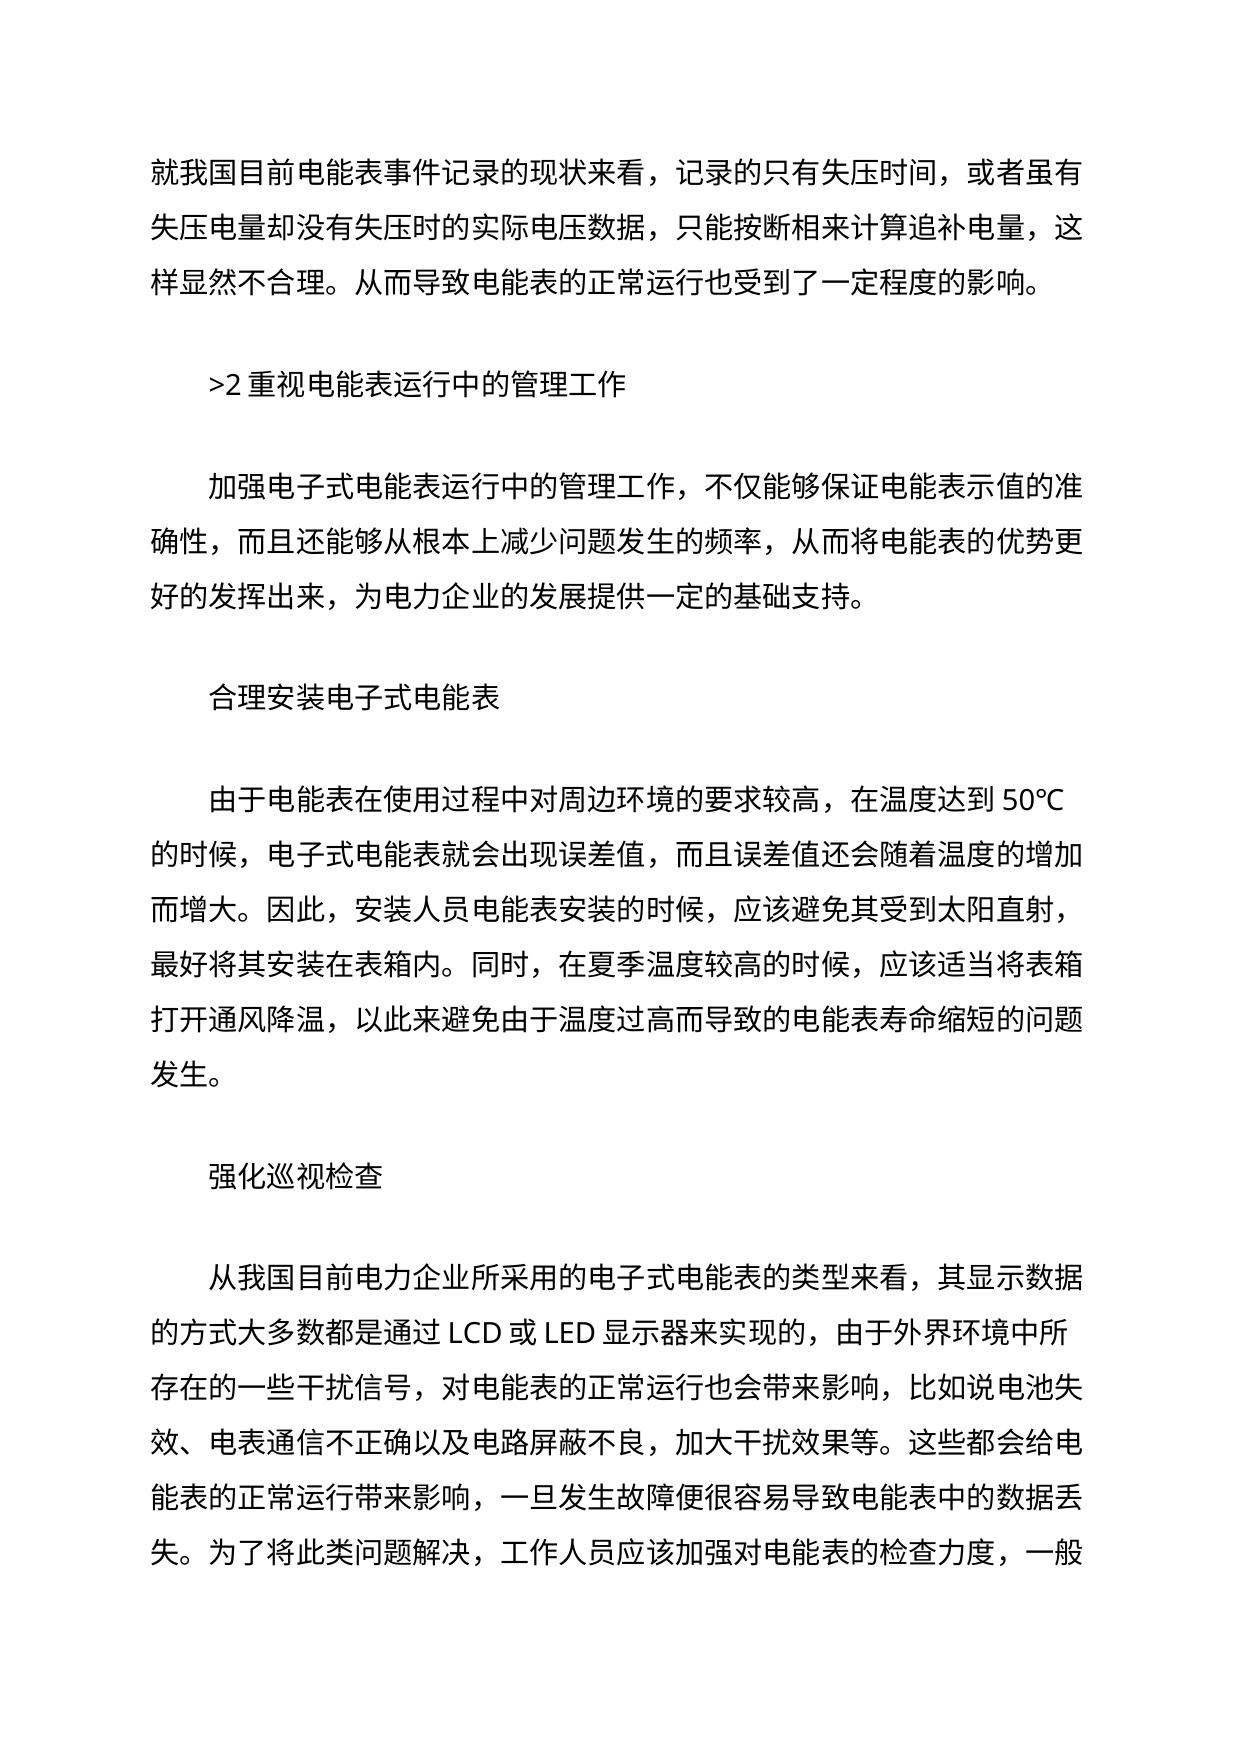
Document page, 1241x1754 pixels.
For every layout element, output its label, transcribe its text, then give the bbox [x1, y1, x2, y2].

text 加强电子式电能表运行中的管理工作，不仅能够保证电能表示值的准确性，而且还能够从根本上减少问题发生的频率，从而将电能表的优势更好的发挥出来，为电力企业的发展提供一定的基础支持。 [150, 463, 1090, 616]
text 强化巡视检查 [150, 1153, 1090, 1196]
text >2重视电能表运行中的管理工作 [150, 362, 1090, 404]
text 由于电能表在使用过程中对周边环境的要求较高，在温度达到50℃的时候，电子式电能表就会出现误差值，而且误差值还会随着温度的增加而增大。因此，安装人员电能表安装的时候，应该避免其受到太阳直射，最好将其安装在表箱内。同时，在夏季温度较高的时候，应该适当将表箱打开通风降温，以此来避免由于温度过高而导致的电能表寿命缩短的问题发生。 [150, 777, 1090, 1094]
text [150, 1255, 1090, 1572]
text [150, 150, 1090, 302]
text 合理安装电子式电能表 [150, 675, 1090, 717]
